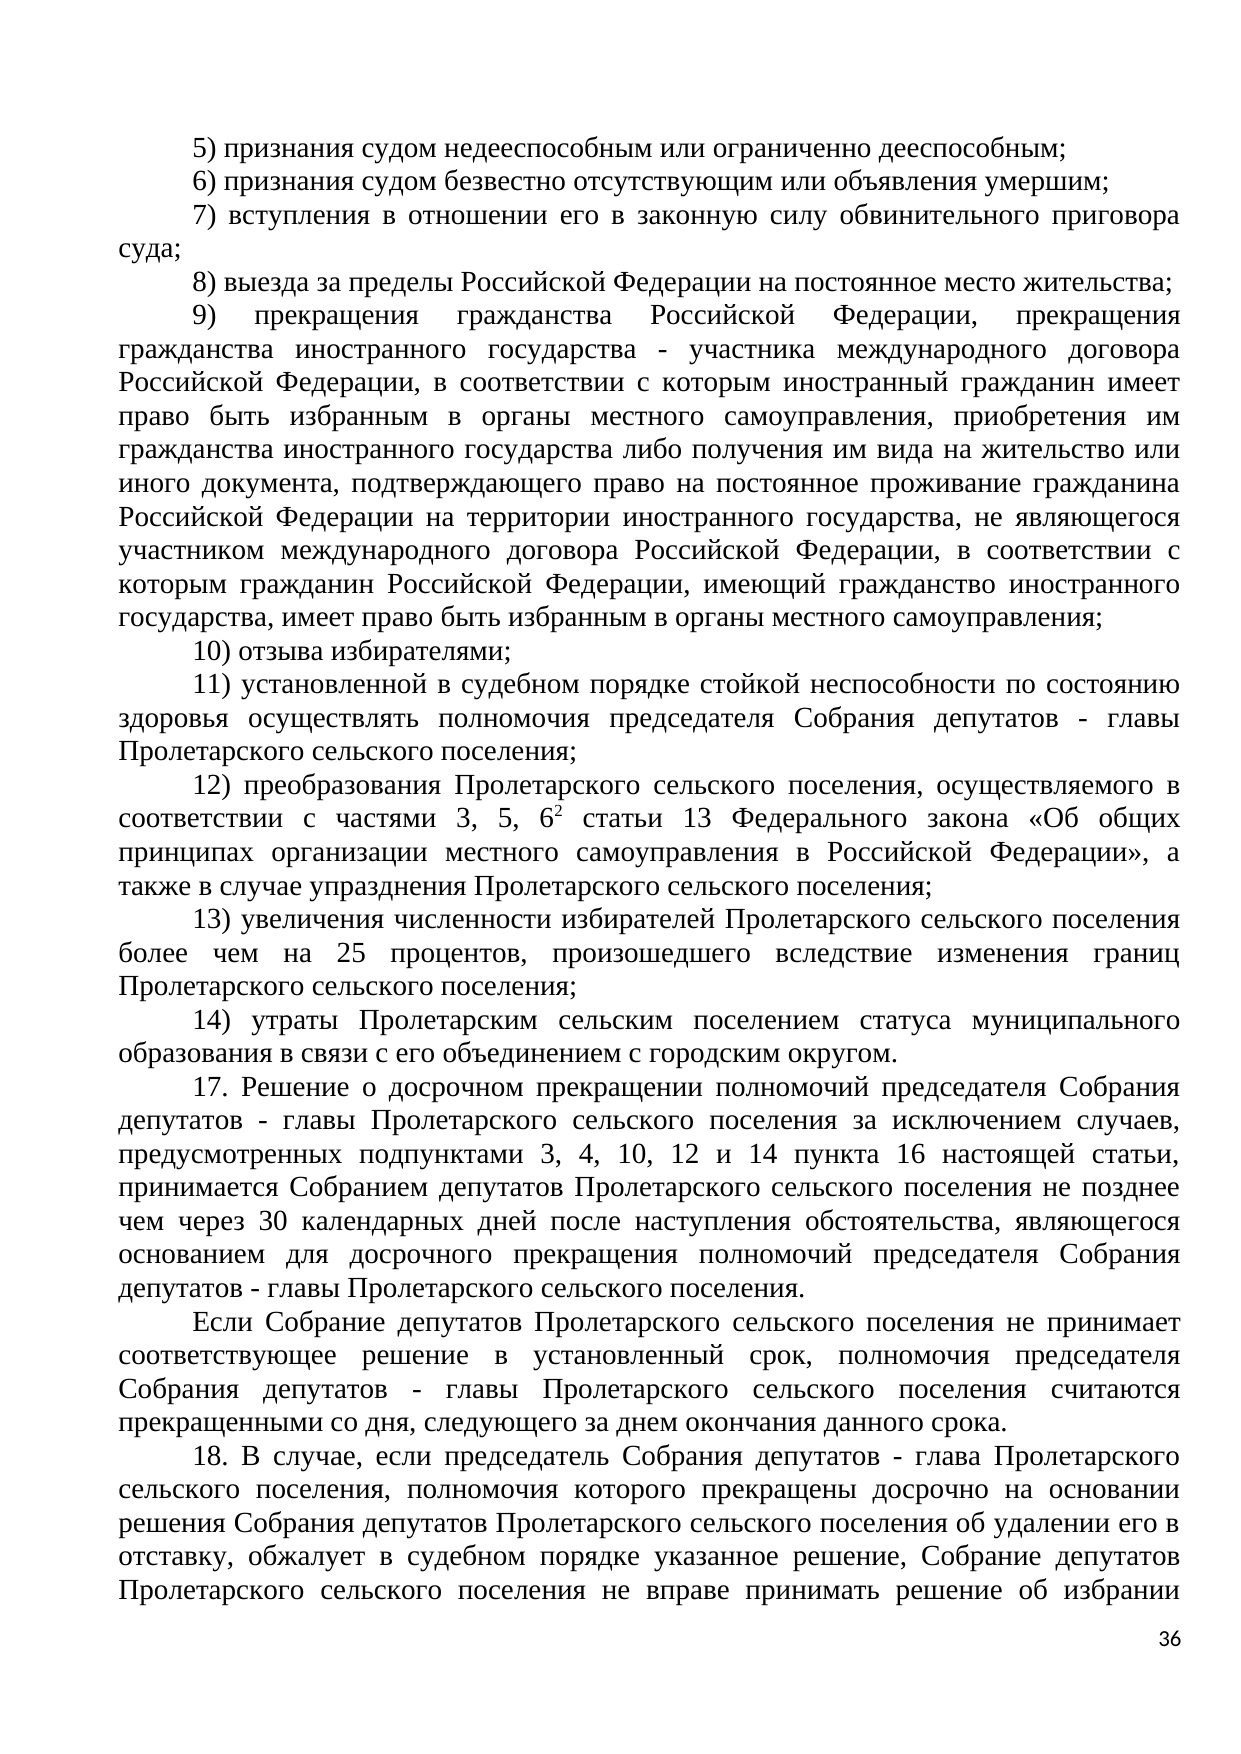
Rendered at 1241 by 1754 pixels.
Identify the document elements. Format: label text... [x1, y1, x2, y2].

text 9) прекращения гражданства Российской Федерации, прекращения гражданства иностранного государства - участника международного договора Российской Федерации, в соответствии с которым иностранный гражданин имеет право быть избранным в органы местного самоуправления, приобретения им гражданства иностранного государства либо получения им вида на жительство или иного документа, подтверждающего право на постоянное проживание гражданина Российской Федерации на территории иностранного государства, не являющегося участником международного договора Российской Федерации, в соответствии с которым гражданин Российской Федерации, имеющий гражданство иностранного государства, имеет право быть избранным в органы местного самоуправления; [118, 297, 1181, 633]
text 5) признания судом недееспособным или ограниченно дееспособным; [118, 130, 1181, 163]
text 10) отзыва избирателями; [118, 633, 1181, 666]
text 7) вступления в отношении его в законную силу обвинительного приговора суда; [118, 197, 1181, 264]
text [118, 1438, 1181, 1606]
text Если Собрание депутатов Пролетарского сельского поселения не принимает соответствующее решение в установленный срок, полномочия председателя Собрания депутатов - главы Пролетарского сельского поселения считаются прекращенными со дня, следующего за днем окончания данного срока. [118, 1304, 1181, 1438]
text 12) преобразования Пролетарского сельского поселения, осуществляемого в соответствии с частями 3, 5, 62 статьи 13 Федерального закона «Об общих принципах организации местного самоуправления в Российской Федерации», а также в случае упразднения Пролетарского сельского поселения; [118, 767, 1181, 901]
text 13) увеличения численности избирателей Пролетарского сельского поселения более чем на 25 процентов, произошедшего вследствие изменения границ Пролетарского сельского поселения; [118, 901, 1181, 1002]
text 14) утраты Пролетарским сельским поселением статуса муниципального образования в связи с его объединением с городским округом. [118, 1002, 1181, 1069]
text 11) установленной в судебном порядке стойкой неспособности по состоянию здоровья осуществлять полномочия председателя Собрания депутатов - главы Пролетарского сельского поселения; [118, 666, 1181, 767]
text 6) признания судом безвестно отсутствующим или объявления умершим; [118, 163, 1181, 197]
text 17. Решение о досрочном прекращении полномочий председателя Собрания депутатов - главы Пролетарского сельского поселения за исключением случаев, предусмотренных подпунктами 3, 4, 10, 12 и 14 пункта 16 настоящей статьи, принимается Собранием депутатов Пролетарского сельского поселения не позднее чем через 30 календарных дней после наступления обстоятельства, являющегося основанием для досрочного прекращения полномочий председателя Собрания депутатов - главы Пролетарского сельского поселения. [118, 1069, 1181, 1304]
text 8) выезда за пределы Российской Федерации на постоянное место жительства; [118, 264, 1181, 297]
